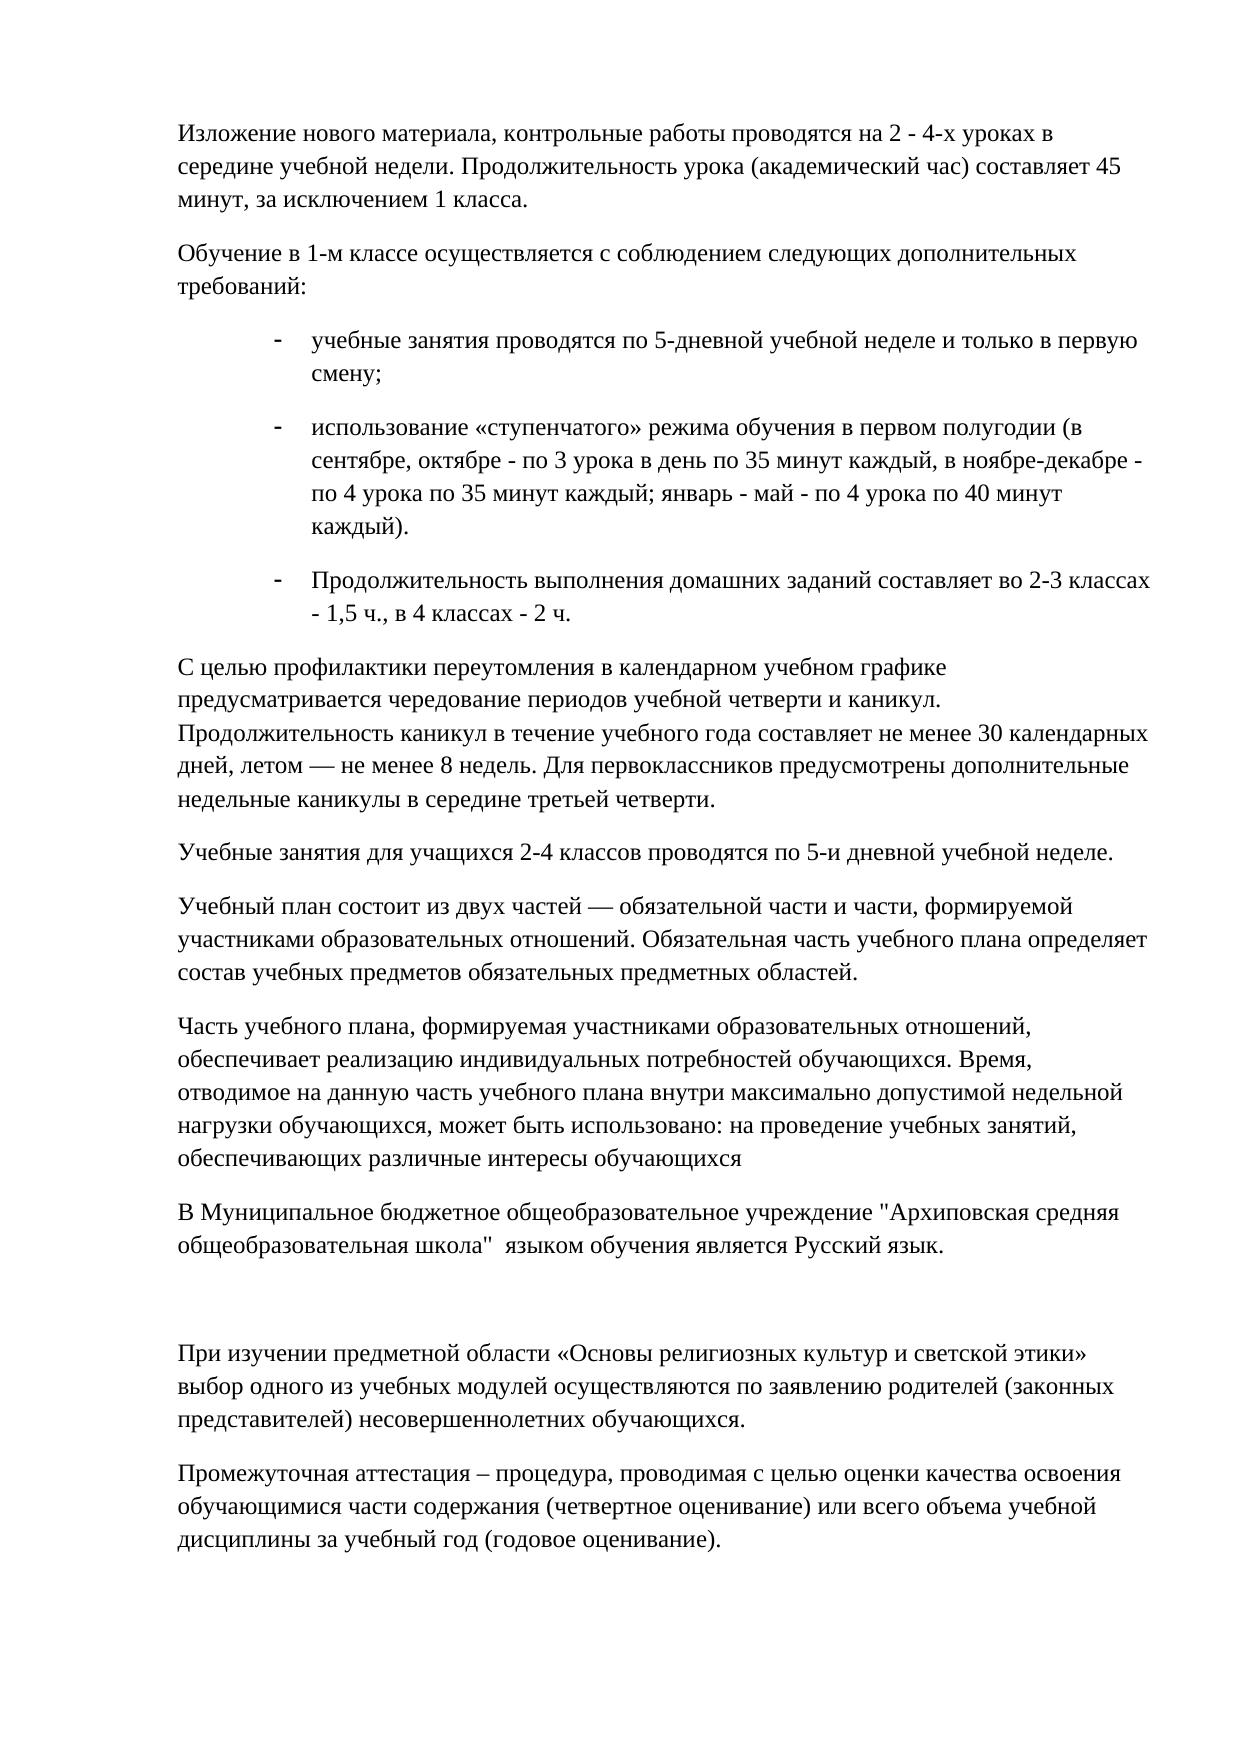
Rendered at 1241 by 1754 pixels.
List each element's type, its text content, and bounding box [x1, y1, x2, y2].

text Промежуточная аттестация – процедура, проводимая с целью оценки качества освоения обучающимися части содержания (четвертное оценивание) или всего объема учебной дисциплины за учебный год (годовое оценивание). [177, 1458, 1152, 1553]
text В Муниципальное бюджетное общеобразовательное учреждение "Архиповская средняя общеобразовательная школа" языком обучения является Русский язык. [177, 1197, 1152, 1259]
list использование «ступенчатого» режима обучения в первом полугодии (в сентябре, октябре - по 3 урока в день по 35 минут каждый, в ноябре-декабре - по 4 урока по 35 минут каждый; январь - май - по 4 урока по 40 минут каждый). [274, 412, 1152, 539]
text Учебный план состоит из двух частей — обязательной части и части, формируемой участниками образовательных отношений. Обязательная часть учебного плана определяет состав учебных предметов обязательных предметных областей. [177, 891, 1152, 986]
text Обучение в 1-м классе осуществляется с соблюдением следующих дополнительных требований: [177, 238, 1152, 300]
list Продолжительность выполнения домашних заданий составляет во 2-3 классах - 1,5 ч., в 4 классах - 2 ч. [274, 565, 1152, 626]
list учебные занятия проводятся по 5-дневной учебной неделе и только в первую смену; [274, 325, 1152, 387]
text Учебные занятия для учащихся 2-4 классов проводятся по 5-и дневной учебной неделе. [177, 837, 1152, 866]
text Часть учебного плана, формируемая участниками образовательных отношений, обеспечивает реализацию индивидуальных потребностей обучающихся. Время, отводимое на данную часть учебного плана внутри максимально допустимой недельной нагрузки обучающихся, может быть использовано: на проведение учебных занятий, обеспечивающих различные интересы обучающихся [177, 1011, 1152, 1172]
text С целью профилактики переутомления в календарном учебном графике предусматривается чередование периодов учебной четверти и каникул. Продолжительность каникул в течение учебного года составляет не менее 30 календарных дней, летом — не менее 8 недель. Для первоклассников предусмотрены дополнительные недельные каникулы в середине третьей четверти. [177, 652, 1152, 812]
text При изучении предметной области «Основы религиозных культур и светской этики» выбор одного из учебных модулей осуществляются по заявлению родителей (законных представителей) несовершеннолетних обучающихся. [177, 1338, 1152, 1433]
text Изложение нового материала, контрольные работы проводятся на 2 - 4-х уроках в середине учебной недели. Продолжительность урока (академический час) составляет 45 минут, за исключением 1 класса. [177, 118, 1152, 213]
